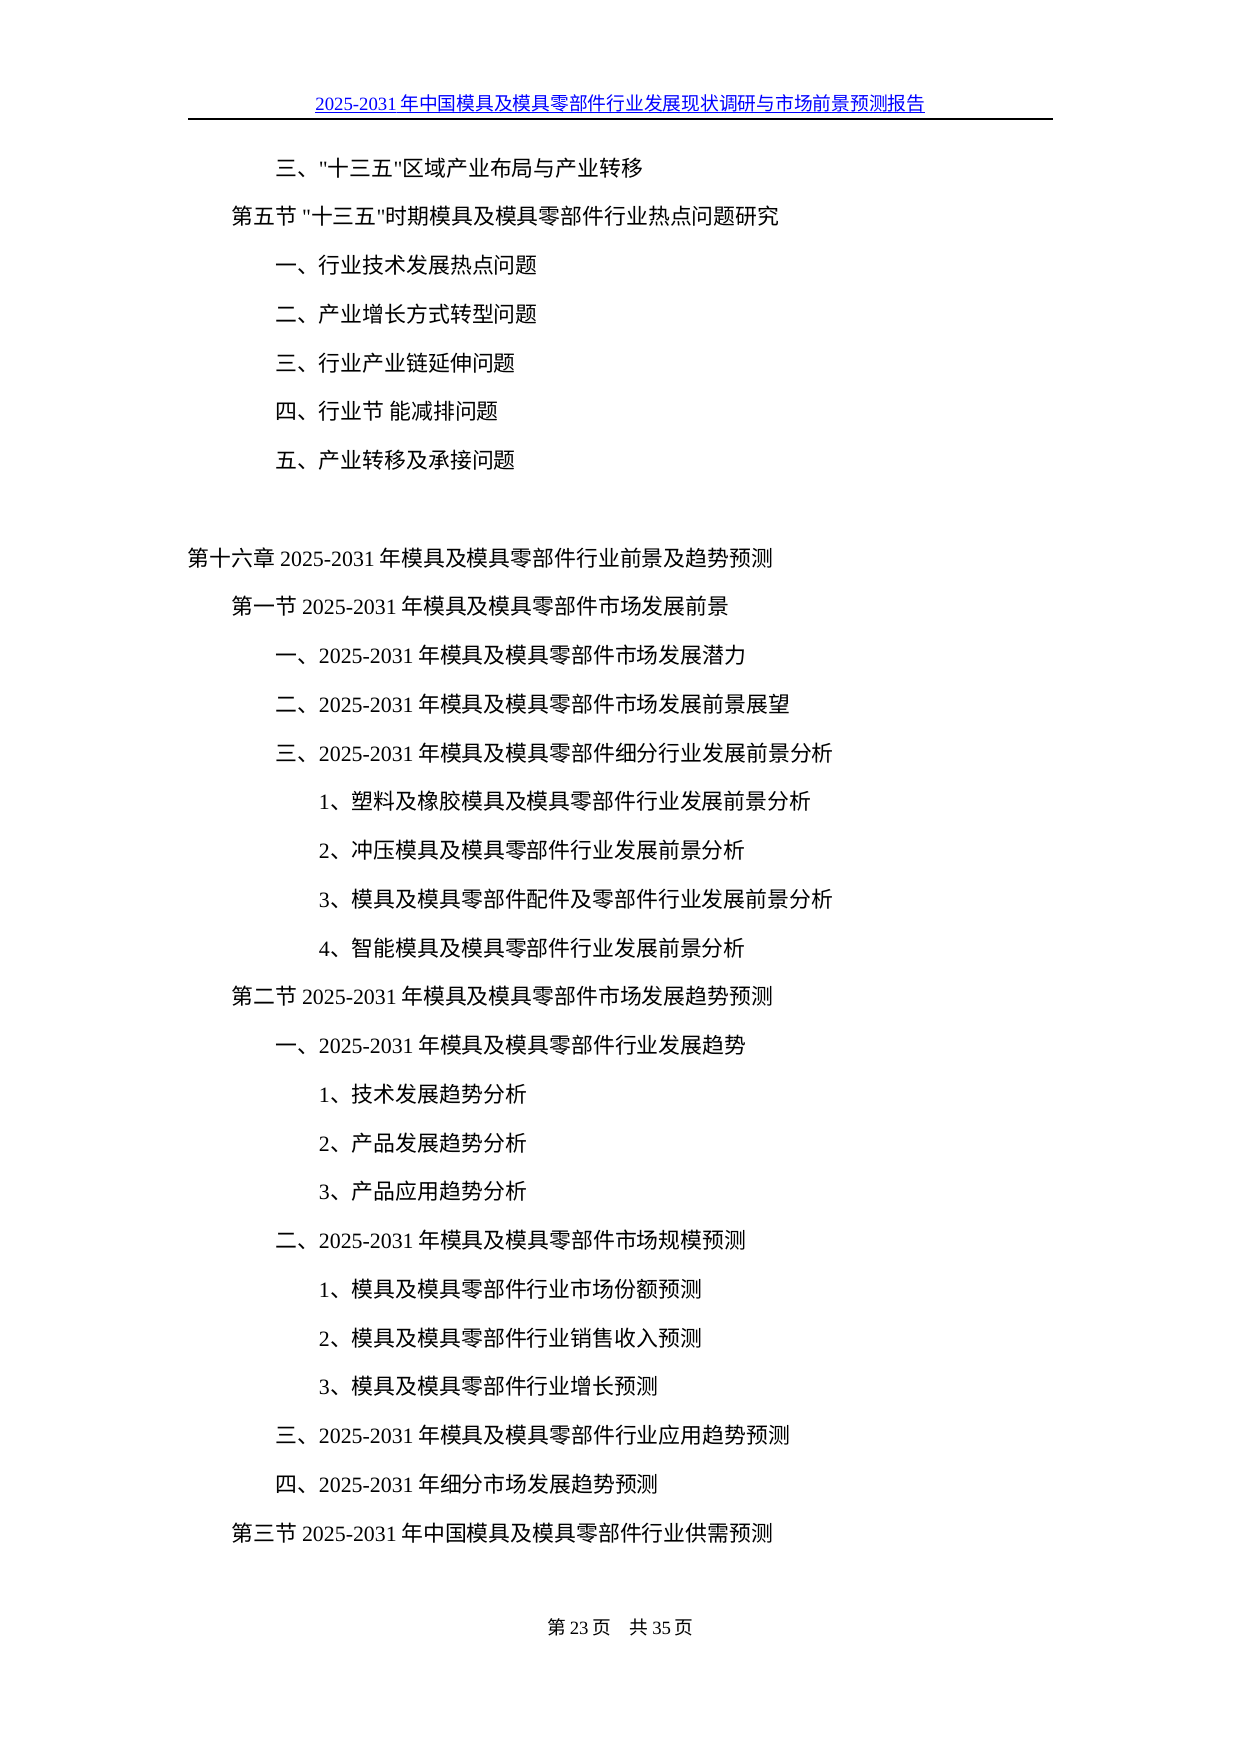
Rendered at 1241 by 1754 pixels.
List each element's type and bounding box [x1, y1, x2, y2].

text [187, 150, 1053, 1548]
